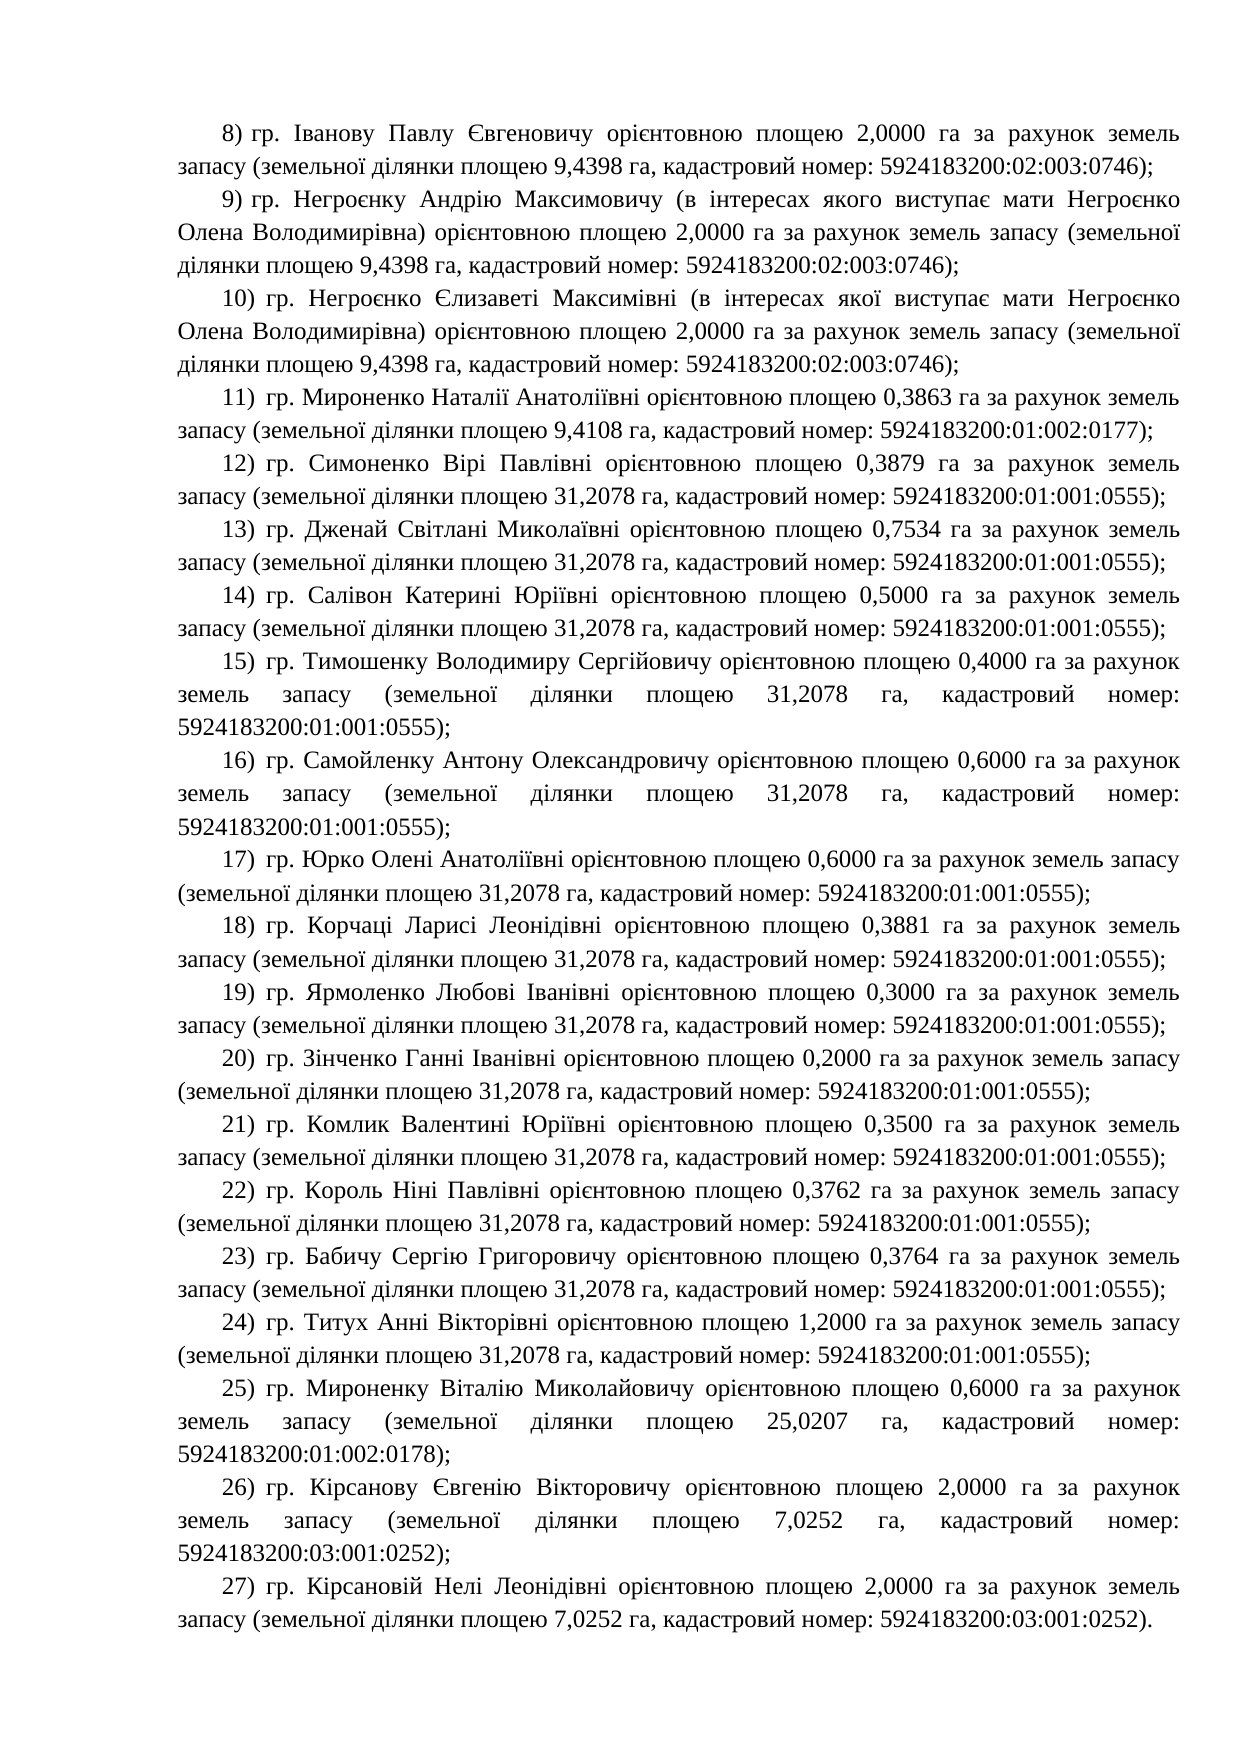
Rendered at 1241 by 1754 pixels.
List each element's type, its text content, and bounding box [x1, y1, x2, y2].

list гр. Комлик Валентині Юріївні орієнтовною площею 0,3500 га за рахунок земель запасу (земельної ділянки площею 31,2078 га, кадастровий номер: 5924183200:01:001:0555); [177, 1109, 1181, 1171]
list гр. Бабичу Сергію Григоровичу орієнтовною площею 0,3764 га за рахунок земель запасу (земельної ділянки площею 31,2078 га, кадастровий номер: 5924183200:01:001:0555); [177, 1241, 1181, 1303]
list гр. Дженай Світлані Миколаївні орієнтовною площею 0,7534 га за рахунок земель запасу (земельної ділянки площею 31,2078 га, кадастровий номер: 5924183200:01:001:0555); [177, 514, 1181, 576]
list гр. Іванову Павлу Євгеновичу орієнтовною площею 2,0000 га за рахунок земель запасу (земельної ділянки площею 9,4398 га, кадастровий номер: 5924183200:02:003:0746); [177, 118, 1181, 180]
list гр. Корчаці Ларисі Леонідівні орієнтовною площею 0,3881 га за рахунок земель запасу (земельної ділянки площею 31,2078 га, кадастровий номер: 5924183200:01:001:0555); [177, 911, 1181, 972]
list гр. Кірсановій Нелі Леонідівні орієнтовною площею 2,0000 га за рахунок земель запасу (земельної ділянки площею 7,0252 га, кадастровий номер: 5924183200:03:001:0252). [177, 1571, 1181, 1633]
list гр. Негроєнко Єлизаветі Максимівні (в інтересах якої виступає мати Негроєнко Олена Володимирівна) орієнтовною площею 2,0000 га за рахунок земель запасу (земельної ділянки площею 9,4398 га, кадастровий номер: 5924183200:02:003:0746); [177, 283, 1181, 378]
list гр. Титух Анні Вікторівні орієнтовною площею 1,2000 га за рахунок земель запасу (земельної ділянки площею 31,2078 га, кадастровий номер: 5924183200:01:001:0555); [177, 1307, 1181, 1369]
list гр. Ярмоленко Любові Іванівні орієнтовною площею 0,3000 га за рахунок земель запасу (земельної ділянки площею 31,2078 га, кадастровий номер: 5924183200:01:001:0555); [177, 977, 1181, 1038]
list гр. Мироненку Віталію Миколайовичу орієнтовною площею 0,6000 га за рахунок земель запасу (земельної ділянки площею 25,0207 га, кадастровий номер: 5924183200:01:002:0178); [177, 1373, 1181, 1468]
list гр. Салівон Катерині Юріївні орієнтовною площею 0,5000 га за рахунок земель запасу (земельної ділянки площею 31,2078 га, кадастровий номер: 5924183200:01:001:0555); [177, 580, 1181, 642]
list гр. Мироненко Наталії Анатоліївні орієнтовною площею 0,3863 га за рахунок земель запасу (земельної ділянки площею 9,4108 га, кадастровий номер: 5924183200:01:002:0177); [177, 382, 1181, 444]
list гр. Тимошенку Володимиру Сергійовичу орієнтовною площею 0,4000 га за рахунок земель запасу (земельної ділянки площею 31,2078 га, кадастровий номер: 5924183200:01:001:0555); [177, 646, 1181, 741]
list гр. Кірсанову Євгенію Вікторовичу орієнтовною площею 2,0000 га за рахунок земель запасу (земельної ділянки площею 7,0252 га, кадастровий номер: 5924183200:03:001:0252); [177, 1472, 1181, 1567]
list гр. Юрко Олені Анатоліївні орієнтовною площею 0,6000 га за рахунок земель запасу (земельної ділянки площею 31,2078 га, кадастровий номер: 5924183200:01:001:0555); [177, 844, 1181, 906]
list гр. Симоненко Вірі Павлівні орієнтовною площею 0,3879 га за рахунок земель запасу (земельної ділянки площею 31,2078 га, кадастровий номер: 5924183200:01:001:0555); [177, 448, 1181, 510]
list гр. Зінченко Ганні Іванівні орієнтовною площею 0,2000 га за рахунок земель запасу (земельної ділянки площею 31,2078 га, кадастровий номер: 5924183200:01:001:0555); [177, 1043, 1181, 1104]
list гр. Самойленку Антону Олександровичу орієнтовною площею 0,6000 га за рахунок земель запасу (земельної ділянки площею 31,2078 га, кадастровий номер: 5924183200:01:001:0555); [177, 746, 1181, 840]
list гр. Негроєнку Андрію Максимовичу (в інтересах якого виступає мати Негроєнко Олена Володимирівна) орієнтовною площею 2,0000 га за рахунок земель запасу (земельної ділянки площею 9,4398 га, кадастровий номер: 5924183200:02:003:0746); [177, 184, 1181, 279]
list гр. Король Ніні Павлівні орієнтовною площею 0,3762 га за рахунок земель запасу (земельної ділянки площею 31,2078 га, кадастровий номер: 5924183200:01:001:0555); [177, 1175, 1181, 1237]
